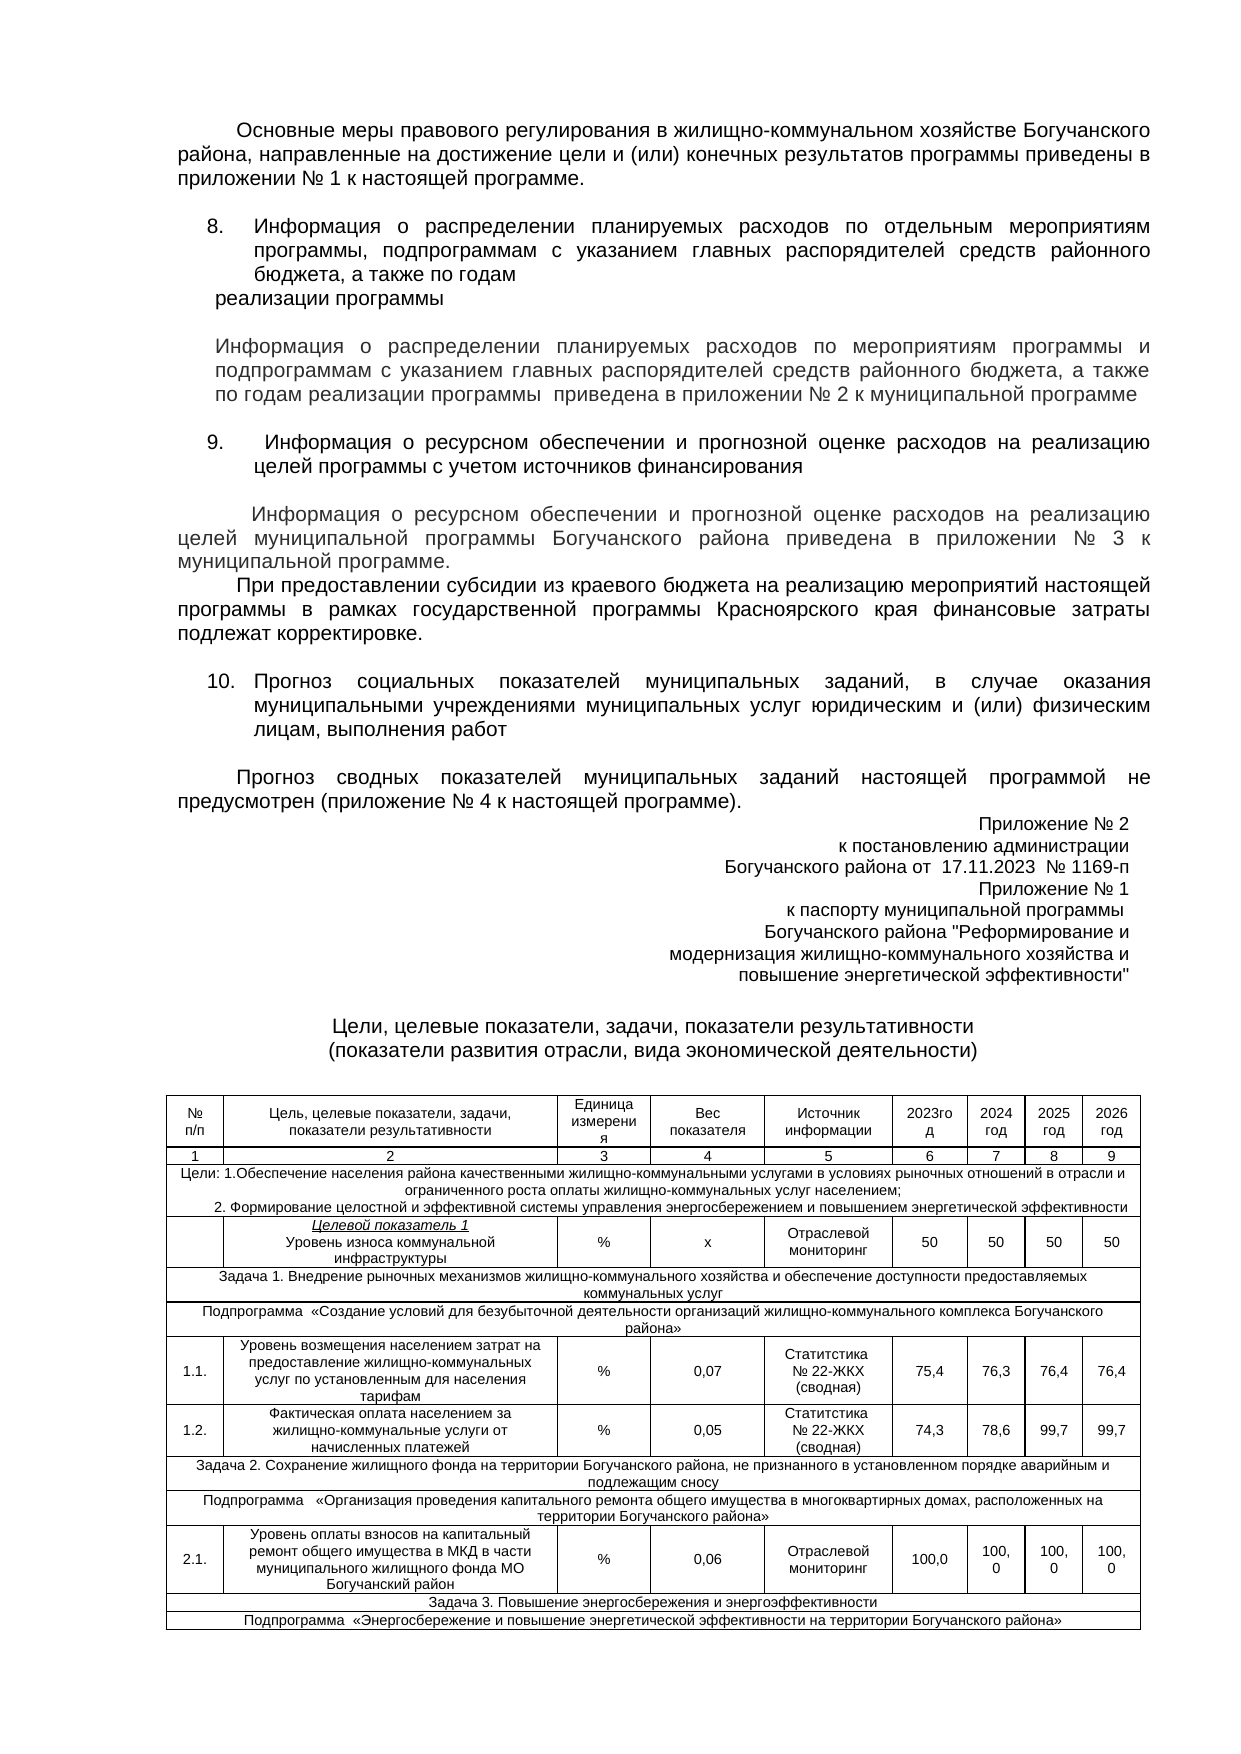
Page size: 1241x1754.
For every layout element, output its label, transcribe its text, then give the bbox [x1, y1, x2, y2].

table_cell 7 [968, 1148, 1024, 1164]
table_cell 100,0 [968, 1526, 1024, 1593]
text Основные меры правового регулирования в жилищно-коммунальном хозяйстве Богучанского района, направленные на достижение цели и (или) конечных результатов программы приведены в приложении № 1 к настоящей программе. [177, 118, 1152, 190]
table_cell 50 [1083, 1217, 1140, 1267]
table_cell Отраслевой мониторинг [765, 1217, 892, 1267]
table_cell 74,3 [893, 1405, 967, 1456]
table_cell 3 [558, 1148, 650, 1164]
table_cell 99,7 [1026, 1405, 1082, 1456]
table_cell Статитстика № 22-ЖКХ (сводная) [765, 1405, 892, 1456]
table_header 2024 год [968, 1096, 1024, 1146]
table_header 2026 год [1083, 1096, 1140, 1146]
table_header Источник информации [765, 1096, 892, 1146]
table_cell 2 [224, 1148, 557, 1164]
table_cell 9 [1083, 1148, 1140, 1164]
table_cell Подпрограмма «Энергосбережение и повышение энергетической эффективности на территории Богучанского района» [167, 1612, 1140, 1628]
list Информация о распределении планируемых расходов по отдельным мероприятиям программы, подпрограммам с указанием главных распорядителей средств районного бюджета, а также по годам [207, 214, 1152, 286]
table_header Единица измерения [558, 1096, 650, 1146]
table_cell 100,0 [1083, 1526, 1140, 1593]
table_cell 1 [167, 1148, 223, 1164]
table_cell х [651, 1217, 764, 1267]
table_header Вес показателя [651, 1096, 764, 1146]
table_cell Уровень возмещения населением затрат на предоставление жилищно-коммунальных услуг по установленным для населения тарифам [224, 1337, 557, 1404]
table_cell 6 [893, 1148, 967, 1164]
table_cell Задача 1. Внедрение рыночных механизмов жилищно-коммунального хозяйства и обеспечение доступности предоставляемых коммунальных услуг [167, 1268, 1140, 1301]
table_cell 99,7 [1083, 1405, 1140, 1456]
table_cell Задача 2. Сохранение жилищного фонда на территории Богучанского района, не признанного в установленном порядке аварийным и подлежащим сносу [167, 1457, 1140, 1490]
table_cell 100,0 [893, 1526, 967, 1593]
text Информация о ресурсном обеспечении и прогнозной оценке расходов на реализацию целей муниципальной программы Богучанского района приведена в приложении № 3 к муниципальной программе. [177, 501, 1152, 573]
table_cell Фактическая оплата населением за жилищно-коммунальные услуги от начисленных платежей [224, 1405, 557, 1456]
table_cell 2.1. [167, 1526, 223, 1593]
table_cell Цели: 1.Обеспечение населения района качественными жилищно-коммунальными услугами в условиях рыночных отношений в отрасли и ограниченного роста оплаты жилищно-коммунальных услуг населением; 2. Формирование целостной и эффективной системы управления энергосбережением и повышением энергетической эффективности [167, 1165, 1140, 1216]
table_cell 5 [765, 1148, 892, 1164]
list Информация о ресурсном обеспечении и прогнозной оценке расходов на реализацию целей программы с учетом источников финансирования [207, 429, 1152, 477]
table_header 2023год [893, 1096, 967, 1146]
table_cell 0,05 [651, 1405, 764, 1456]
table_cell 100,0 [1026, 1526, 1082, 1593]
text Прогноз сводных показателей муниципальных заданий настоящей программой не предусмотрен (приложение № 4 к настоящей программе). [177, 765, 1152, 813]
table_cell Уровень оплаты взносов на капитальный ремонт общего имущества в МКД в части муниципального жилищного фонда МО Богучанский район [224, 1526, 557, 1593]
table_header 2025 год [1026, 1096, 1082, 1146]
table_cell Целевой показатель 1 Уровень износа коммунальной инфраструктуры [224, 1217, 557, 1267]
table_cell 50 [968, 1217, 1024, 1267]
table_cell % [558, 1337, 650, 1404]
table_cell 1.1. [167, 1337, 223, 1404]
table_header № п/п [167, 1096, 223, 1146]
table_cell 0,07 [651, 1337, 764, 1404]
text реализации программы [215, 286, 1152, 310]
table_cell Отраслевой мониторинг [765, 1526, 892, 1593]
table_cell 76,4 [1026, 1337, 1082, 1404]
text Информация о распределении планируемых расходов по мероприятиям программы и подпрограммам с указанием главных распорядителей средств районного бюджета, а также по годам реализации программы приведена в приложении № 2 к муниципальной программе [215, 334, 1152, 406]
table_cell 78,6 [968, 1405, 1024, 1456]
list Прогноз социальных показателей муниципальных заданий, в случае оказания муниципальными учреждениями муниципальных услуг юридическим и (или) физическим лицам, выполнения работ [207, 669, 1152, 741]
table_header Приложение № 2 к постановлению администрации Богучанского района от 17.11.2023 № 1169-п Приложение № 1 к паспорту муниципальной программы Богучанского района "Реформирование и модернизация жилищно-коммунального хозяйства и повышение энергетической эффективности" Цели, целевые показатели, задачи, показатели результативности (показатели развития отрасли, вида экономической деятельности) [166, 813, 1140, 1061]
text При предоставлении субсидии из краевого бюджета на реализацию мероприятий настоящей программы в рамках государственной программы Красноярского края финансовые затраты подлежат корректировке. [177, 573, 1152, 645]
table_cell % [558, 1405, 650, 1456]
table_cell Подпрограмма «Организация проведения капитального ремонта общего имущества в многоквартирных домах, расположенных на территории Богучанского района» [167, 1491, 1140, 1525]
table_cell 75,4 [893, 1337, 967, 1404]
table_cell 8 [1026, 1148, 1082, 1164]
table_cell Статитстика № 22-ЖКХ (сводная) [765, 1337, 892, 1404]
table_cell 50 [1026, 1217, 1082, 1267]
table_cell 76,4 [1083, 1337, 1140, 1404]
table_cell % [558, 1217, 650, 1267]
table_cell [167, 1217, 223, 1267]
table_cell Подпрограмма «Создание условий для безубыточной деятельности организаций жилищно-коммунального комплекса Богучанского района» [167, 1303, 1140, 1336]
table_cell 76,3 [968, 1337, 1024, 1404]
table_cell 50 [893, 1217, 967, 1267]
table_header Цель, целевые показатели, задачи, показатели результативности [224, 1096, 557, 1146]
table_cell 1.2. [167, 1405, 223, 1456]
table_cell % [558, 1526, 650, 1593]
table_cell 4 [651, 1148, 764, 1164]
table_cell Задача 3. Повышение энергосбережения и энергоэффективности [167, 1594, 1140, 1611]
table_cell 0,06 [651, 1526, 764, 1593]
